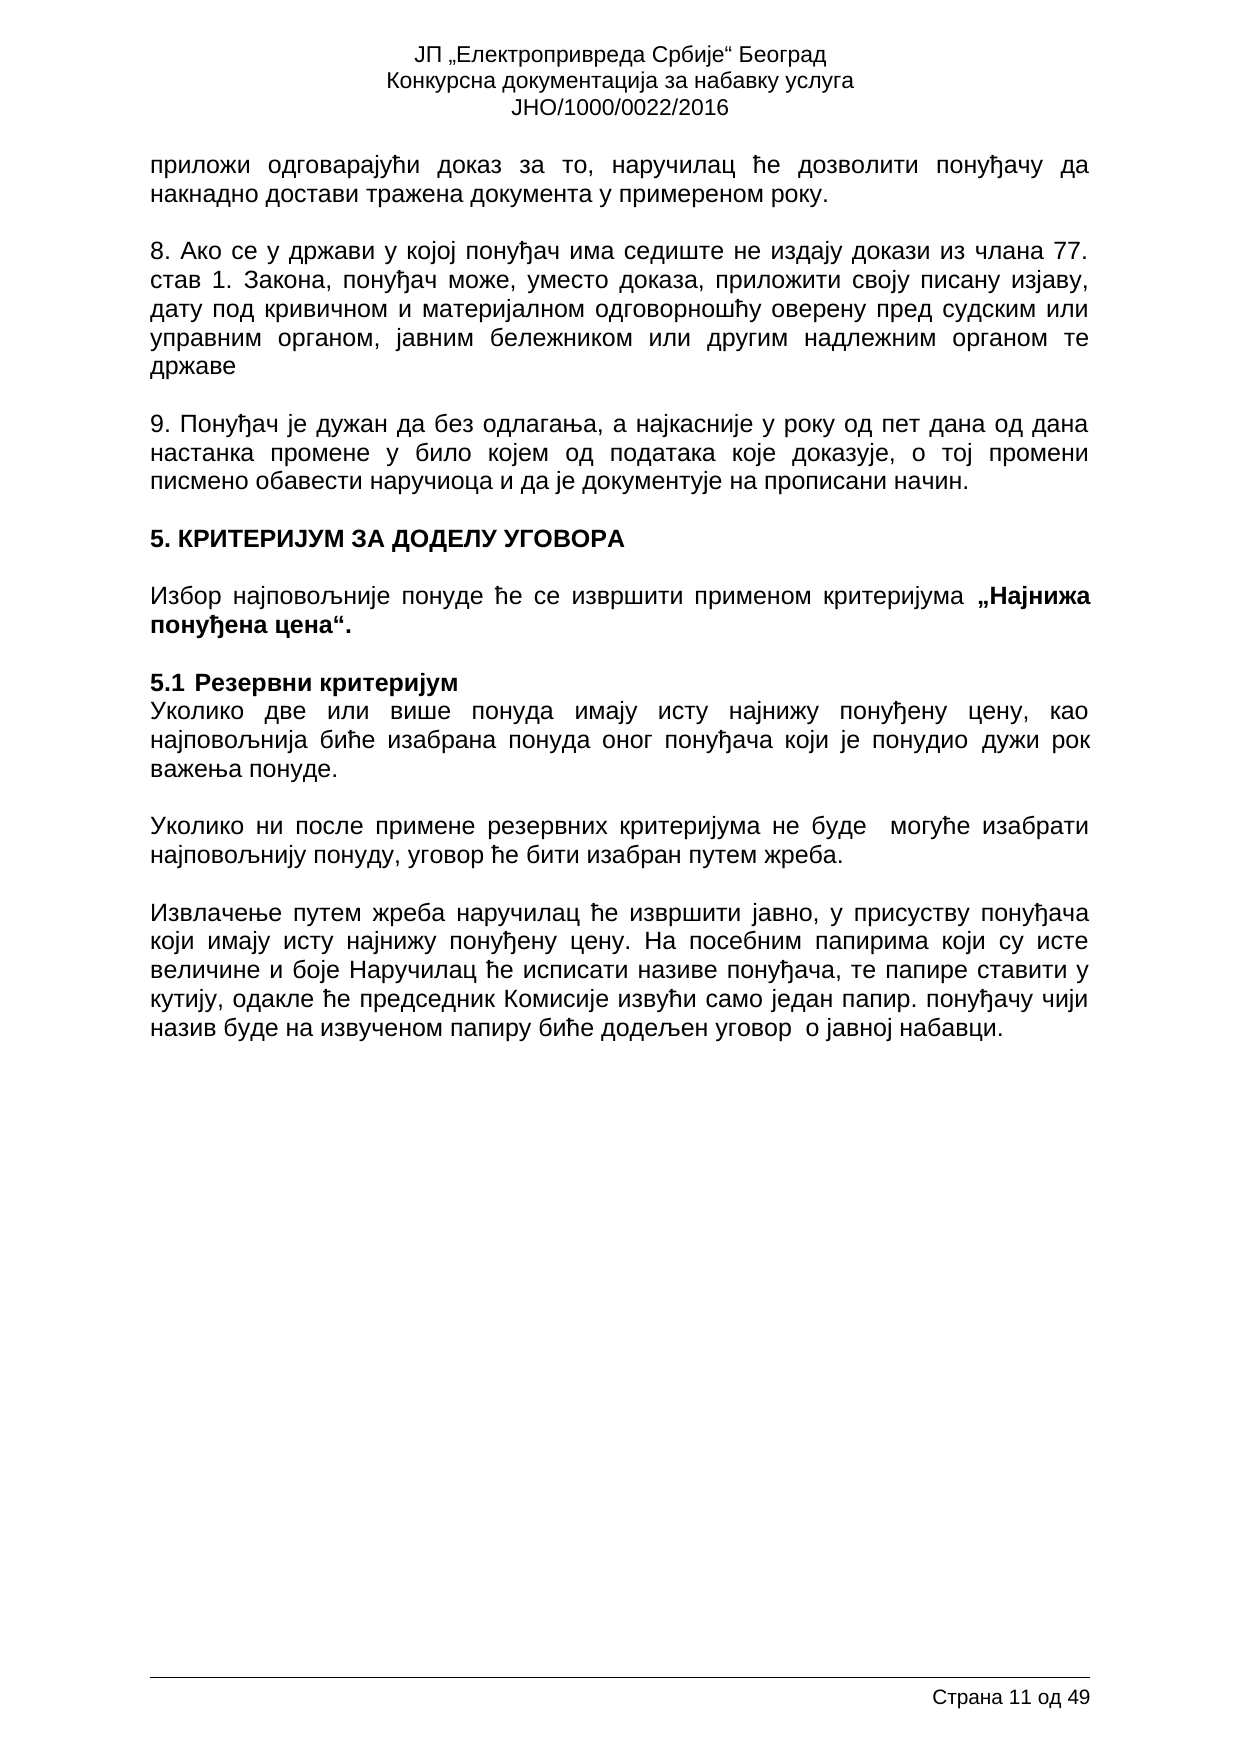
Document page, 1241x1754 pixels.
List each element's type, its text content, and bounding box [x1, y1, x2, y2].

text Извлачење путем жреба наручилац ће извршити јавно, у присуству понуђача који имају исту најнижу понуђену цену. На посебним папирима који су исте величине и боје Наручилац ће исписати називе понуђача, те папире ставити у кутију, одакле ће председник Комисије извући само један папир. понуђачу чији назив буде на извученом папиру биће додељен уговор о јавној набавци. [150, 897, 1090, 1041]
text Уколико две или више понуда имају исту најнижу понуђену цену, као најповољнија биће изабрана понуда оног понуђача који је понудио дужи рок важења понуде. [150, 696, 1090, 782]
text 5. КРИТЕРИЈУМ ЗА ДОДЕЛУ УГОВОРА [150, 524, 1090, 552]
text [150, 150, 1090, 207]
text 9. Понуђач је дужан да без одлагања, а најкасније у року од пет дана од дана настанка промене у било којем од података које доказује, о тој промени писмено обавести наручиоца и да је документује на прописани начин. [150, 409, 1090, 495]
text Уколико ни после примене резервних критеријума не буде могуће изабрати најповољнију понуду, уговор ће бити изабран путем жреба. [150, 811, 1090, 869]
text 8. Ако се у држави у којој понуђач има седиште не издају докази из члана 77. став 1. Закона, понуђач може, уместо доказа, приложити своју писану изјаву, дату под кривичном и материјалном одговорношћу оверену пред судским или управним органом, јавним бележником или другим надлежним органом те државе [150, 236, 1090, 380]
list Резервни критеријум [150, 667, 1090, 696]
text Избор најповољније понуде ће се извршити применом критеријума „Најнижа понуђена цена“. [150, 581, 1090, 639]
